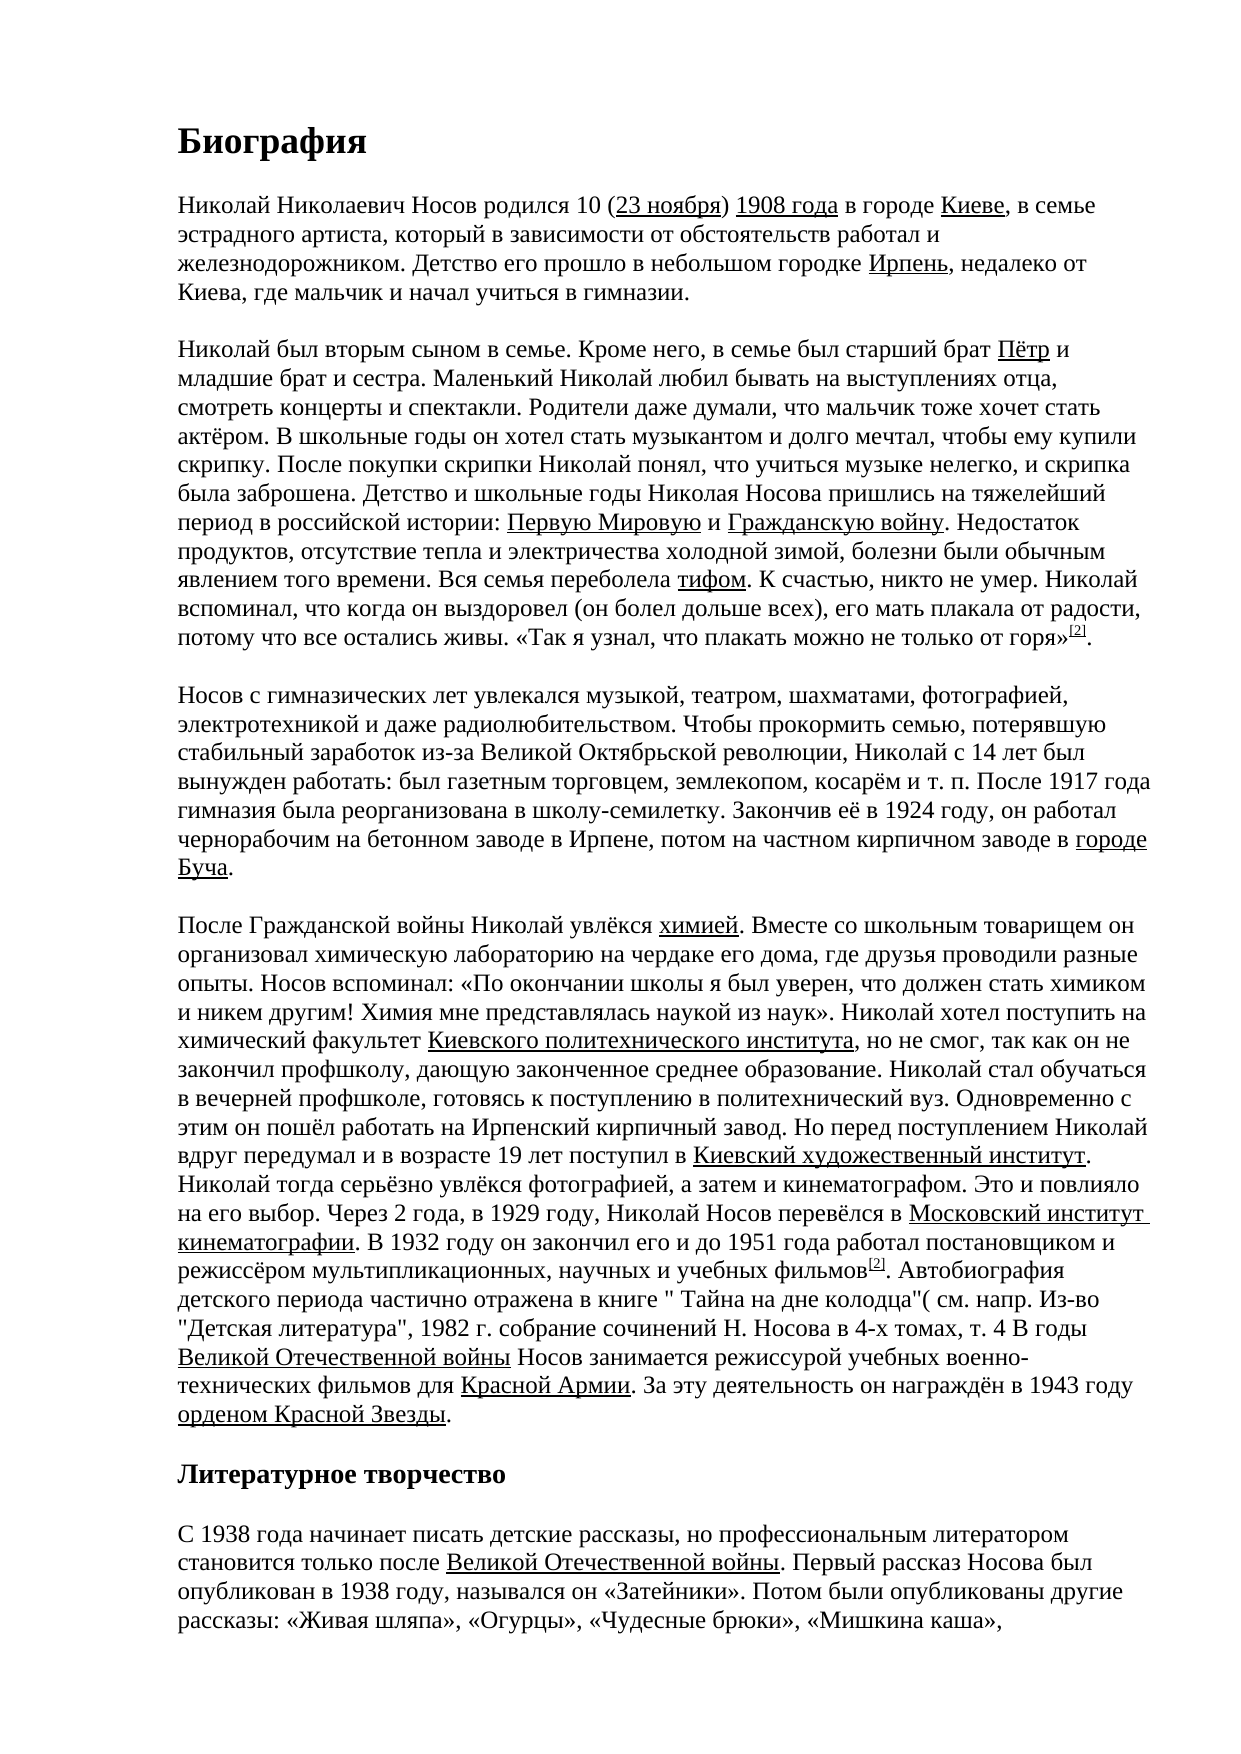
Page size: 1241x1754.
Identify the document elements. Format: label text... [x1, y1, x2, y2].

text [177, 1519, 1152, 1634]
text Николай Николаевич Носов родился 10 (23 ноября) 1908 года в городе Киеве, в семье эстрадного артиста, который в зависимости от обстоятельств работал и железнодорожником. Детство его прошло в небольшом городке Ирпень, недалеко от Киева, где мальчик и начал учиться в гимназии. [177, 190, 1152, 305]
text Биография [177, 118, 1152, 161]
text Носов с гимназических лет увлекался музыкой, театром, шахматами, фотографией, электротехникой и даже радиолюбительством. Чтобы прокормить семью, потерявшую стабильный заработок из-за Великой Октябрьской революции, Николай с 14 лет был вынужден работать: был газетным торговцем, землекопом, косарём и т. п. После 1917 года гимназия была реорганизована в школу-семилетку. Закончив её в 1924 году, он работал чернорабочим на бетонном заводе в Ирпенe, потом на частном кирпичном заводе в городе Буча. [177, 680, 1152, 881]
text Литературное творчество [177, 1457, 1152, 1489]
text Николай был вторым сыном в семье. Кроме него, в семье был старший брат Пётр и младшие брат и сестра. Маленький Николай любил бывать на выступлениях отца, смотреть концерты и спектакли. Родители даже думали, что мальчик тоже хочет стать актёром. В школьные годы он хотел стать музыкантом и долго мечтал, чтобы ему купили скрипку. После покупки скрипки Николай понял, что учиться музыке нелегко, и скрипка была заброшена. Детство и школьные годы Николая Носова пришлись на тяжелейший период в российской истории: Первую Мировую и Гражданскую войну. Недостаток продуктов, отсутствие тепла и электричества холодной зимой, болезни были обычным явлением того времени. Вся семья переболела тифом. К счастью, никто не умер. Николай вспоминал, что когда он выздоровел (он болел дольше всех), его мать плакала от радости, потому что все остались живы. «Так я узнал, что плакать можно не только от горя»[2]. [177, 334, 1152, 651]
text После Гражданской войны Николай увлёкся химией. Вместе со школьным товарищем он организовал химическую лабораторию на чердаке его дома, где друзья проводили разные опыты. Носов вспоминал: «По окончании школы я был уверен, что должен стать химиком и никем другим! Химия мне представлялась наукой из наук». Николай хотел поступить на химический факультет Киевского политехнического института, но не смог, так как он не закончил профшколу, дающую законченное среднее образование. Николай стал обучаться в вечерней профшколе, готовясь к поступлению в политехнический вуз. Одновременно с этим он пошёл работать на Ирпенский кирпичный завод. Но перед поступлением Николай вдруг передумал и в возрасте 19 лет поступил в Киевский художественный институт. Николай тогда серьёзно увлёкся фотографией, а затем и кинематографом. Это и повлияло на его выбор. Через 2 года, в 1929 году, Николай Носов перевёлся в Московский институт кинематографии. В 1932 году он закончил его и до 1951 года работал постановщиком и режиссёром мультипликационных, научных и учебных фильмов[2]. Автобиография детского периода частично отражена в книге " Тайна на дне колодца"( см. напр. Из-во "Детская литература", 1982 г. собрание сочинений Н. Носова в 4-х томах, т. 4 В годы Великой Отечественной войны Носов занимается режиссурой учебных военно-технических фильмов для Красной Армии. За эту деятельность он награждён в 1943 году орденом Красной Звезды. [177, 910, 1152, 1428]
